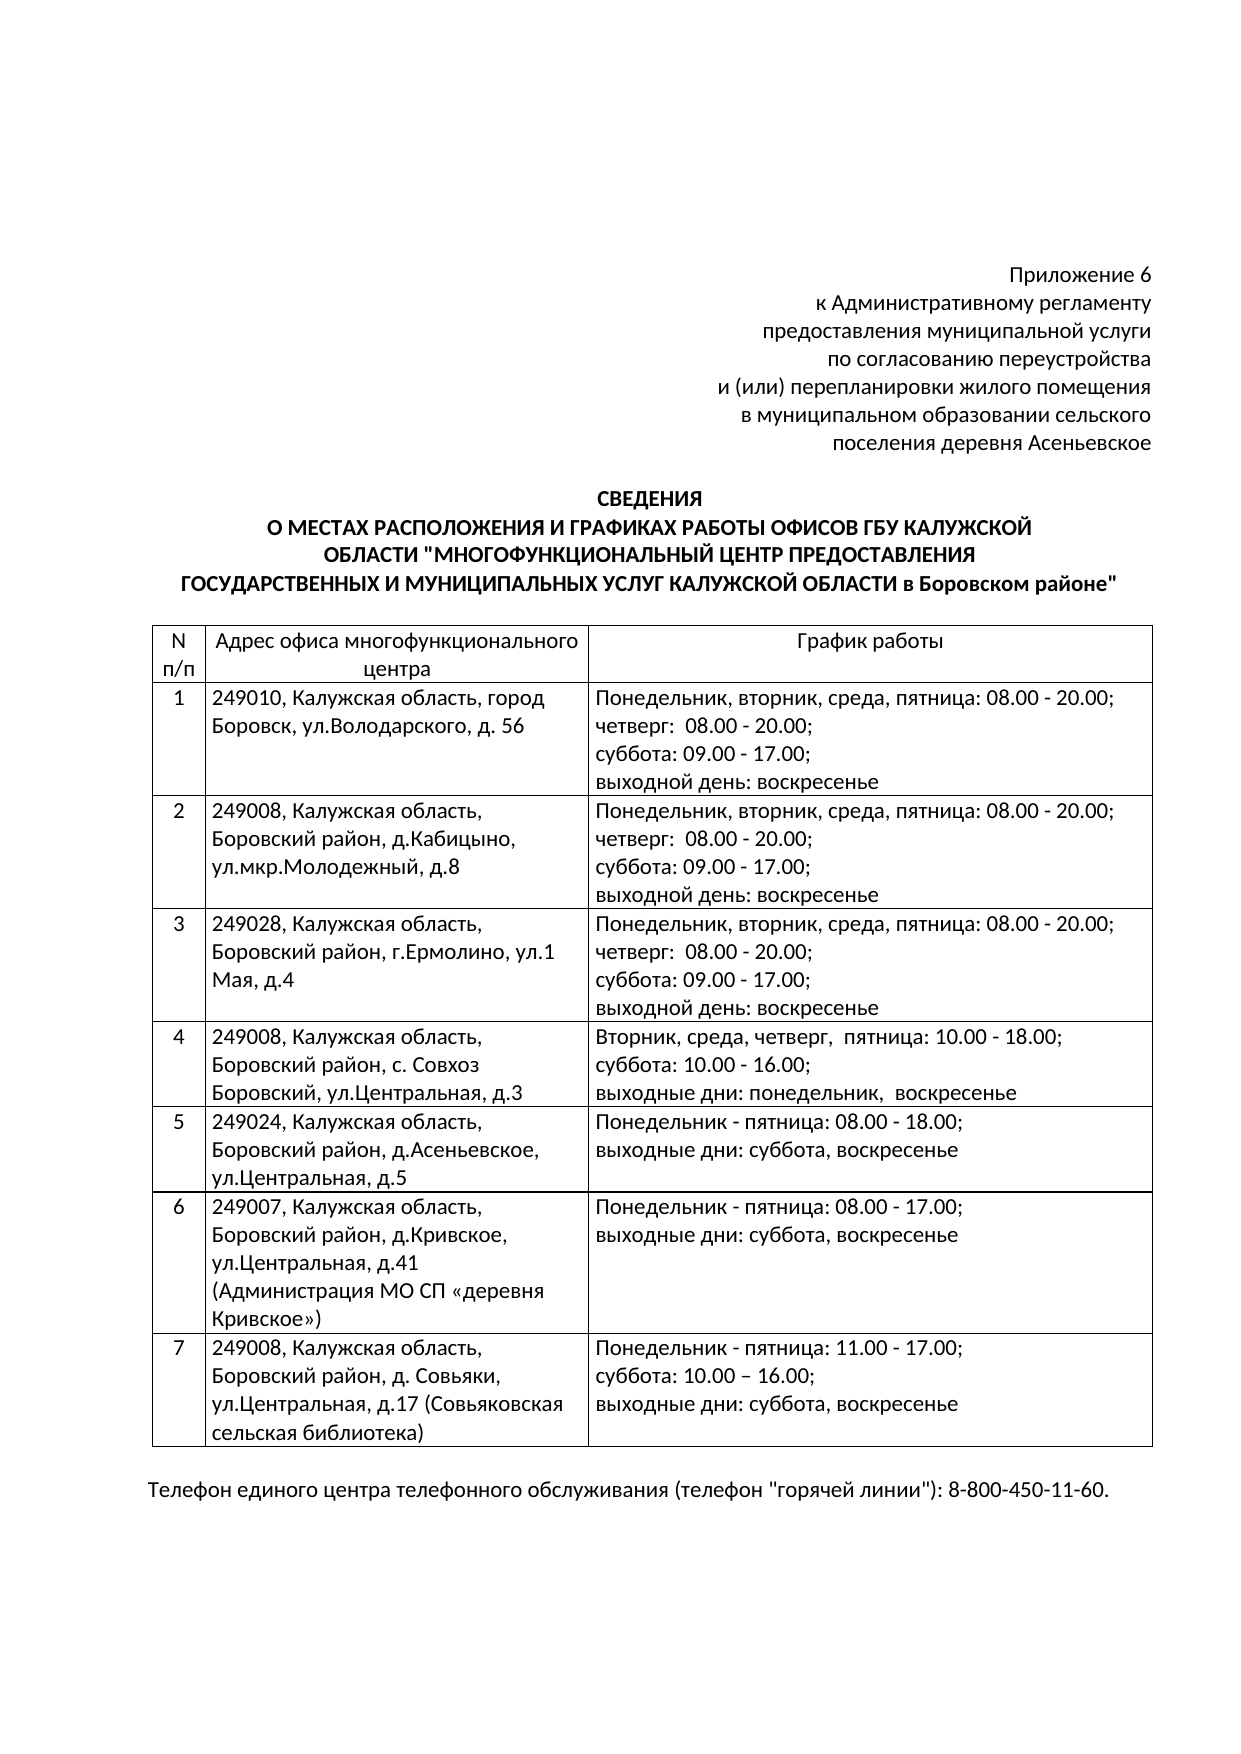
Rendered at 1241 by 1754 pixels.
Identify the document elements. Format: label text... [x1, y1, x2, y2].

text в муниципальном образовании сельского [148, 401, 1152, 428]
table_cell 249010, Калужская область, город Боровск, ул.Володарского, д. 56 [206, 683, 588, 795]
table_cell 249008, Калужская область, Боровский район, с. Совхоз Боровский, ул.Центральная, д.3 [206, 1022, 588, 1106]
text поселения деревня Асеньевское [148, 428, 1152, 457]
table_cell 4 [153, 1022, 205, 1106]
table_cell Понедельник - пятница: 08.00 - 17.00; выходные дни: суббота, воскресенье [589, 1193, 1152, 1332]
table_cell Понедельник, вторник, среда, пятница: 08.00 - 20.00; четверг: 08.00 - 20.00; суббота: 09.00 - 17.00; выходной день: воскресенье [589, 796, 1152, 908]
table_cell 249008, Калужская область, Боровский район, д. Совьяки, ул.Центральная, д.17 (Совьяковская сельская библиотека) [206, 1334, 588, 1446]
text Телефон единого центра телефонного обслуживания (телефон "горячей линии"): 8-800-450-11-60. [148, 1475, 1152, 1503]
text ОБЛАСТИ "МНОГОФУНКЦИОНАЛЬНЫЙ ЦЕНТР ПРЕДОСТАВЛЕНИЯ [148, 541, 1152, 569]
table_cell Понедельник - пятница: 11.00 - 17.00; суббота: 10.00 – 16.00; выходные дни: суббота, воскресенье [589, 1334, 1152, 1446]
table_cell 249024, Калужская область, Боровский район, д.Асеньевское, ул.Центральная, д.5 [206, 1107, 588, 1191]
table_header Адрес офиса многофункционального центра [206, 626, 588, 682]
text СВЕДЕНИЯ [148, 484, 1152, 513]
table_cell Понедельник, вторник, среда, пятница: 08.00 - 20.00; четверг: 08.00 - 20.00; суббота: 09.00 - 17.00; выходной день: воскресенье [589, 683, 1152, 795]
table_cell 7 [153, 1334, 205, 1446]
table_cell 249007, Калужская область, Боровский район, д.Кривское, ул.Центральная, д.41 (Администрация МО СП «деревня Кривское») [206, 1193, 588, 1332]
table_header N п/п [153, 626, 205, 682]
text О МЕСТАХ РАСПОЛОЖЕНИЯ И ГРАФИКАХ РАБОТЫ ОФИСОВ ГБУ КАЛУЖСКОЙ [148, 513, 1152, 541]
table_cell Понедельник, вторник, среда, пятница: 08.00 - 20.00; четверг: 08.00 - 20.00; суббота: 09.00 - 17.00; выходной день: воскресенье [589, 909, 1152, 1021]
table_cell 6 [153, 1193, 205, 1332]
table_cell 2 [153, 796, 205, 908]
table_cell 249008, Калужская область, Боровский район, д.Кабицыно, ул.мкр.Молодежный, д.8 [206, 796, 588, 908]
text ГОСУДАРСТВЕННЫХ И МУНИЦИПАЛЬНЫХ УСЛУГ КАЛУЖСКОЙ ОБЛАСТИ в Боровском районе" [148, 569, 1152, 597]
table_cell 249028, Калужская область, Боровский район, г.Ермолино, ул.1 Мая, д.4 [206, 909, 588, 1021]
text к Административному регламенту [148, 288, 1152, 316]
table_cell 3 [153, 909, 205, 1021]
table_cell Вторник, среда, четверг, пятница: 10.00 - 18.00; суббота: 10.00 - 16.00; выходные дни: понедельник, воскресенье [589, 1022, 1152, 1106]
text предоставления муниципальной услуги [148, 316, 1152, 344]
table_cell Понедельник - пятница: 08.00 - 18.00; выходные дни: суббота, воскресенье [589, 1107, 1152, 1191]
text по согласованию переустройства [148, 344, 1152, 372]
table_header График работы [589, 626, 1152, 682]
table_cell 1 [153, 683, 205, 795]
text Приложение 6 [148, 260, 1152, 288]
table_cell 5 [153, 1107, 205, 1191]
text и (или) перепланировки жилого помещения [148, 372, 1152, 401]
